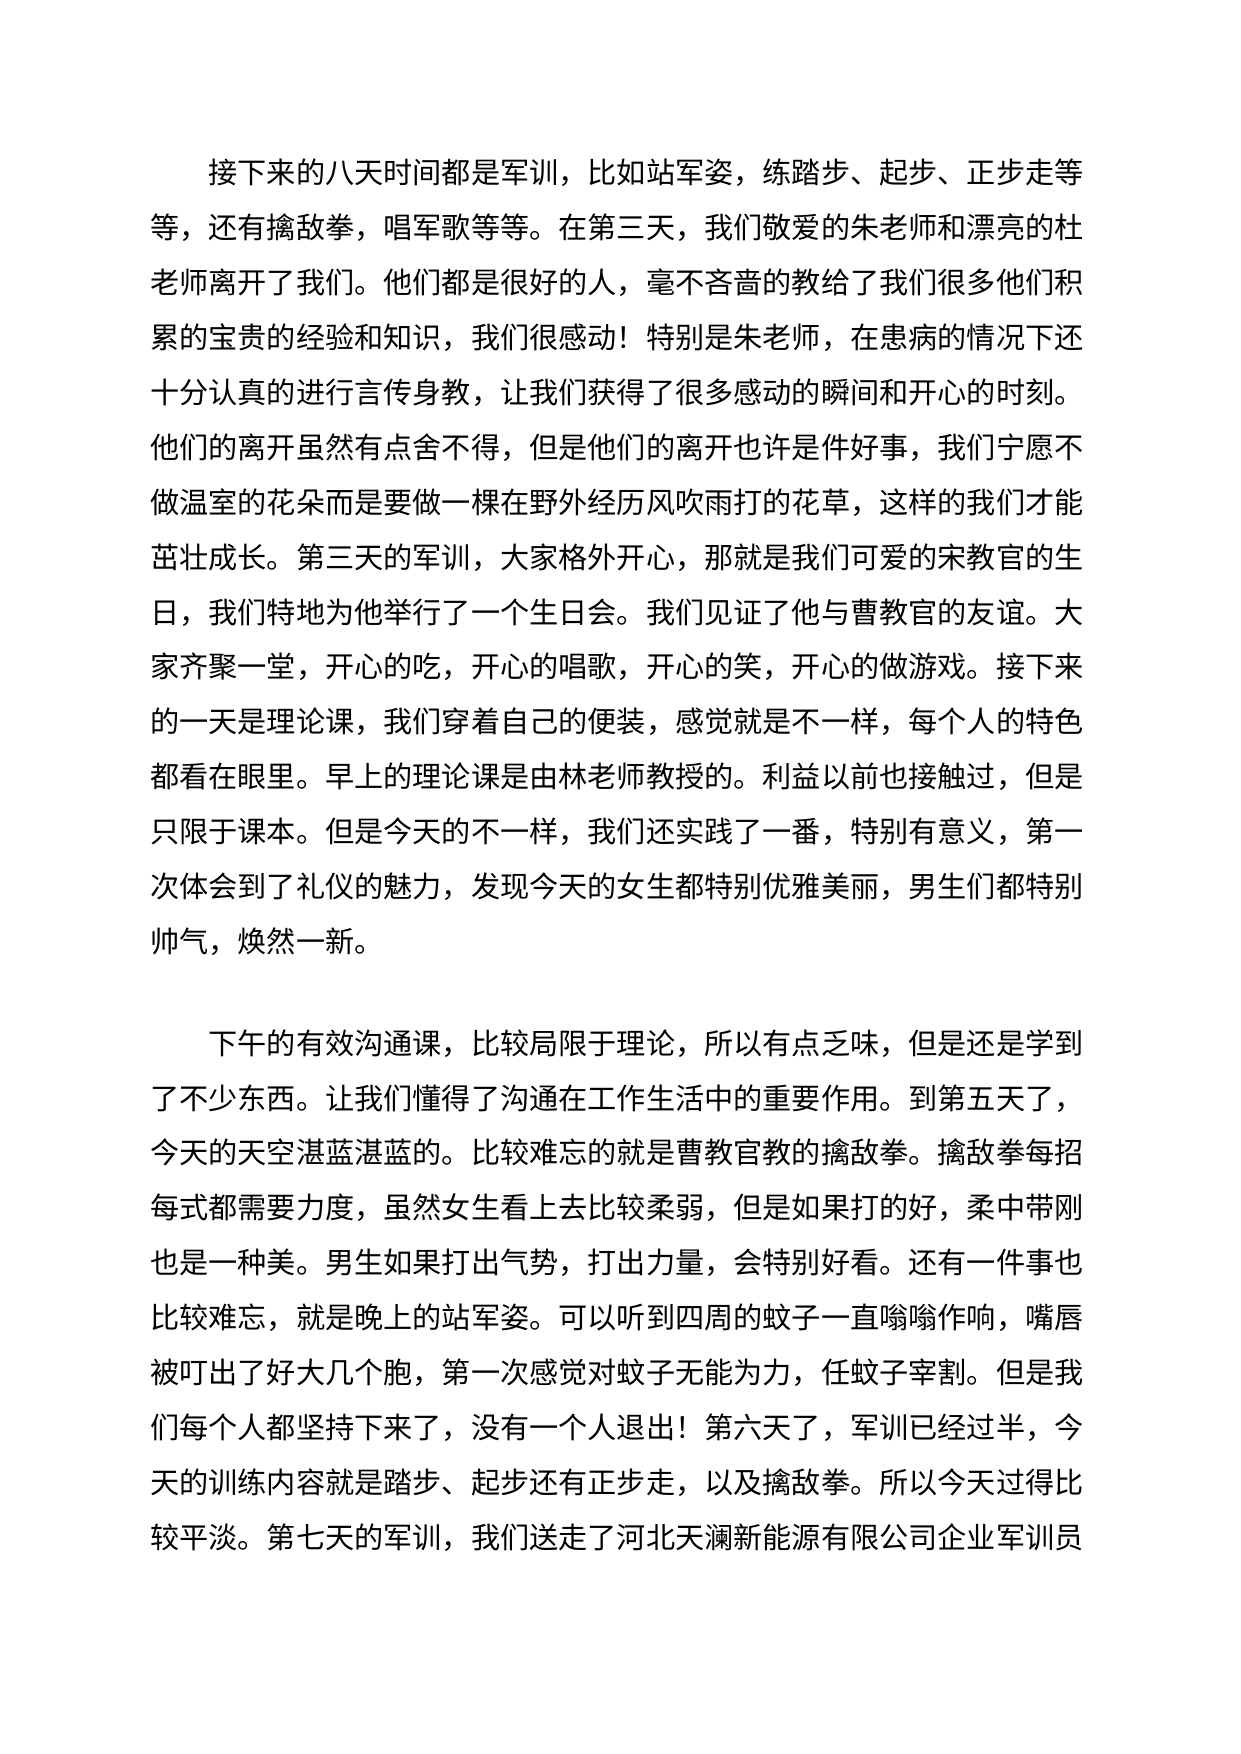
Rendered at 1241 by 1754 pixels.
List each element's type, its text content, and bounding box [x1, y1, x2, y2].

text 接下来的八天时间都是军训，比如站军姿，练踏步、起步、正步走等等，还有擒敌拳，唱军歌等等。在第三天，我们敬爱的朱老师和漂亮的杜老师离开了我们。他们都是很好的人，毫不吝啬的教给了我们很多他们积累的宝贵的经验和知识，我们很感动！特别是朱老师，在患病的情况下还十分认真的进行言传身教，让我们获得了很多感动的瞬间和开心的时刻。他们的离开虽然有点舍不得，但是他们的离开也许是件好事，我们宁愿不做温室的花朵而是要做一棵在野外经历风吹雨打的花草，这样的我们才能茁壮成长。第三天的军训，大家格外开心，那就是我们可爱的宋教官的生日，我们特地为他举行了一个生日会。我们见证了他与曹教官的友谊。大家齐聚一堂，开心的吃，开心的唱歌，开心的笑，开心的做游戏。接下来的一天是理论课，我们穿着自己的便装，感觉就是不一样，每个人的特色都看在眼里。早上的理论课是由林老师教授的。利益以前也接触过，但是只限于课本。但是今天的不一样，我们还实践了一番，特别有意义，第一次体会到了礼仪的魅力，发现今天的女生都特别优雅美丽，男生们都特别帅气，焕然一新。 [150, 150, 1090, 961]
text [150, 1020, 1090, 1557]
